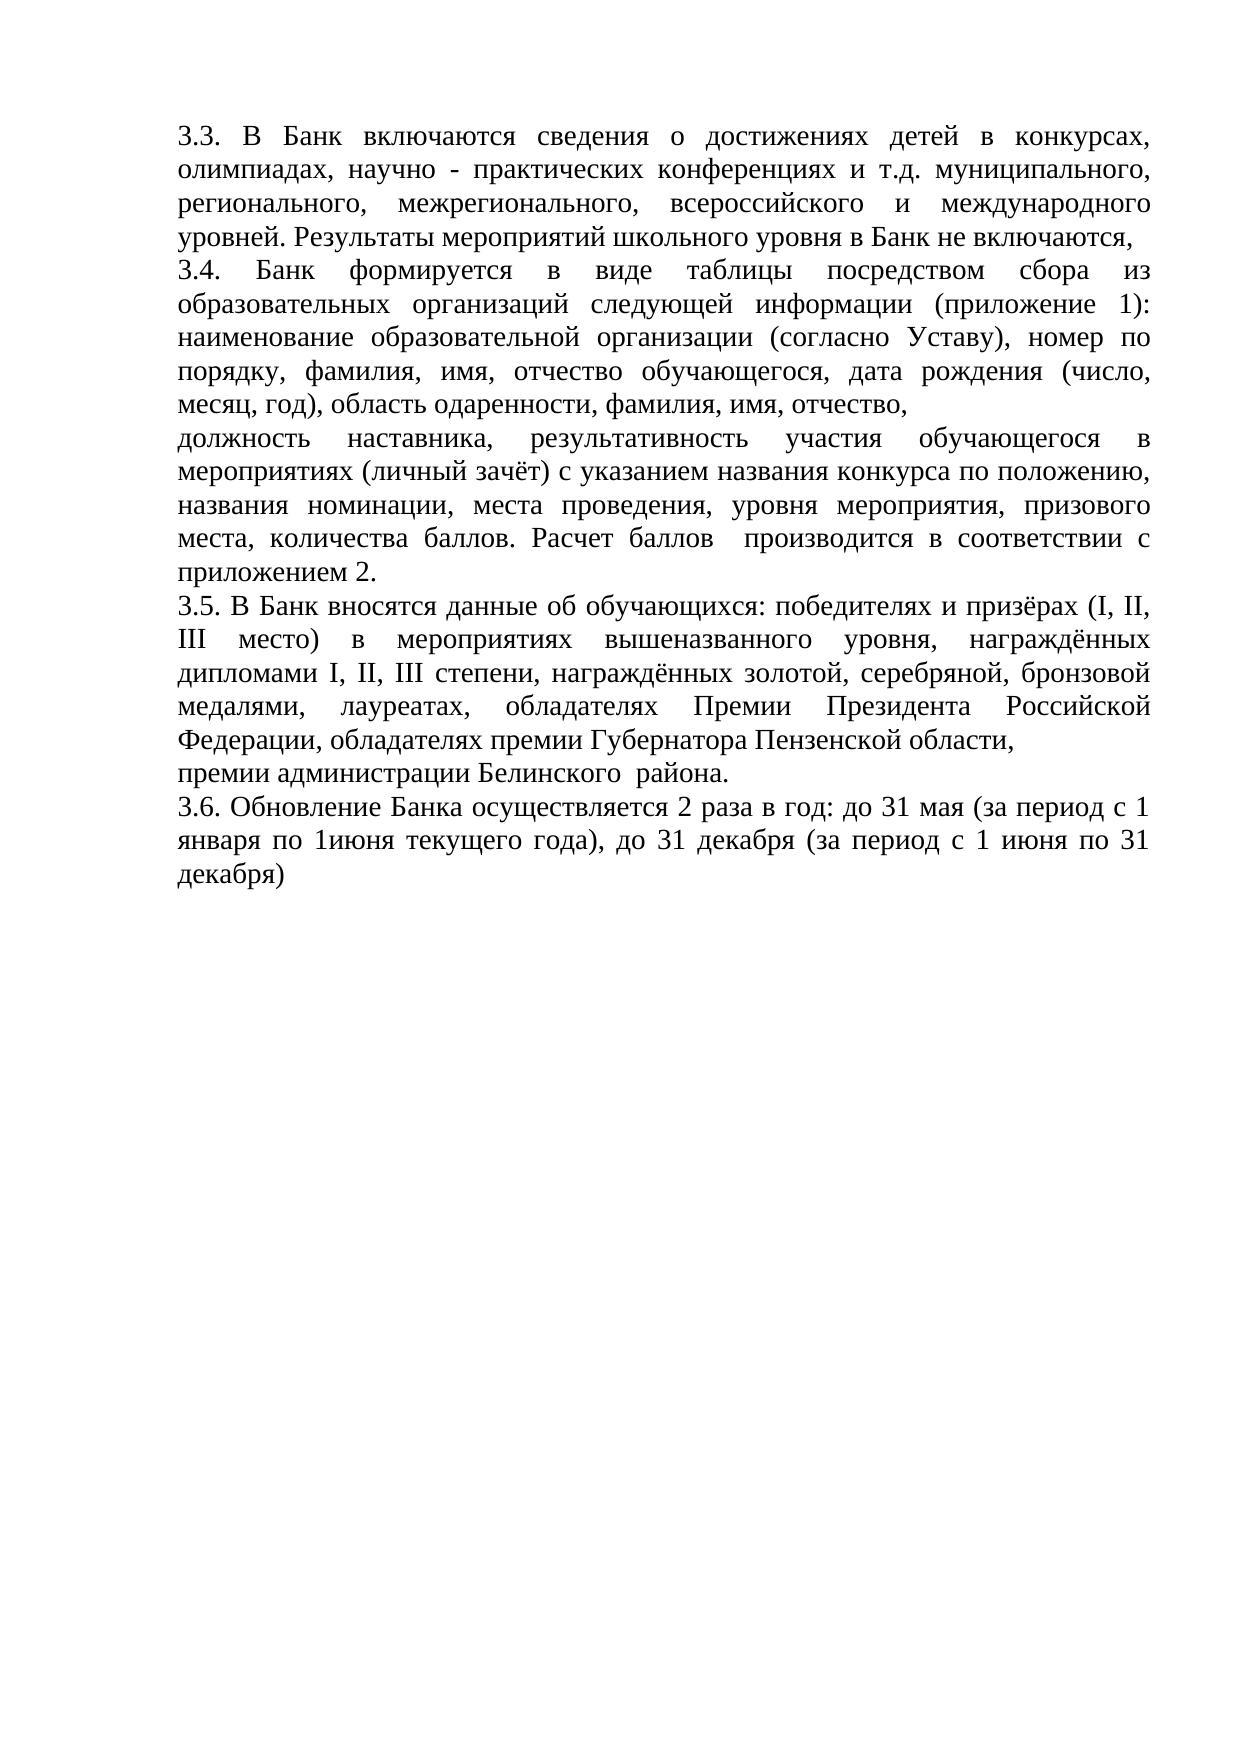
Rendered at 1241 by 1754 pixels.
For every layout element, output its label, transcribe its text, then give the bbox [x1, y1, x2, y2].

text 3.5. В Банк вносятся данные об обучающихся: победителях и призёрах (I, II, III место) в мероприятиях вышеназванного уровня, награждённых дипломами I, II, III степени, награждённых золотой, серебряной, бронзовой медалями, лауреатах, обладателях Премии Президента Российской Федерации, обладателях премии Губернатора Пензенской области, [177, 588, 1152, 755]
text должность наставника, результативность участия обучающегося в мероприятиях (личный зачёт) с указанием названия конкурса по положению, названия номинации, места проведения, уровня мероприятия, призового места, количества баллов. Расчет баллов производится в соответствии с приложением 2. [177, 420, 1152, 588]
text 3.6. Обновление Банка осуществляется 2 раза в год: до 31 мая (за период с 1 января по 1июня текущего года), до 31 декабря (за период с 1 июня по 31 декабря) [177, 789, 1152, 889]
text премии администрации Белинского района. [177, 755, 1152, 789]
text 3.4. Банк формируется в виде таблицы посредством сбора из образовательных организаций следующей информации (приложение 1): наименование образовательной организации (согласно Уставу), номер по порядку, фамилия, имя, отчество обучающегося, дата рождения (число, месяц, год), область одаренности, фамилия, имя, отчество, [177, 252, 1152, 420]
text 3.3. В Банк включаются сведения о достижениях детей в конкурсах, олимпиадах, научно - практических конференциях и т.д. муниципального, регионального, межрегионального, всероссийского и международного уровней. Результаты мероприятий школьного уровня в Банк не включаются, [177, 118, 1152, 252]
